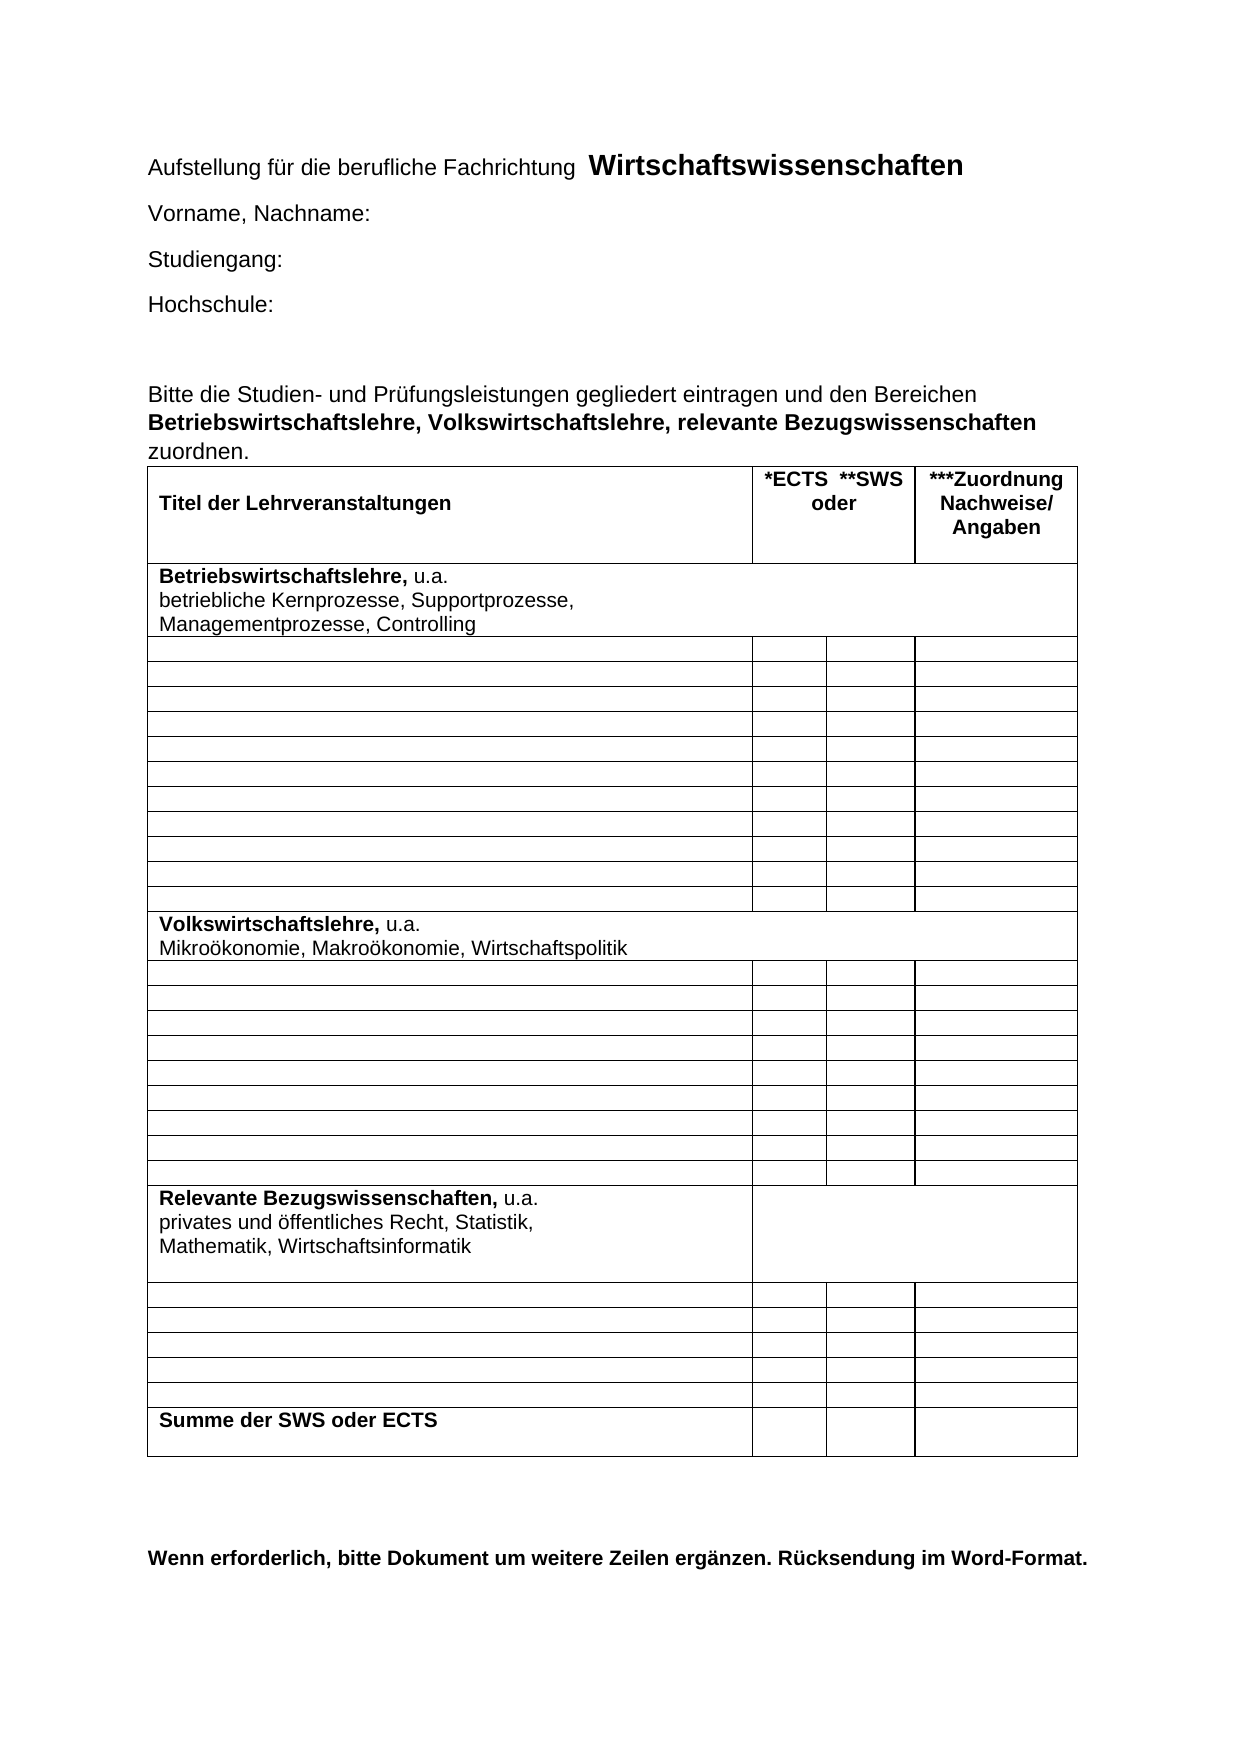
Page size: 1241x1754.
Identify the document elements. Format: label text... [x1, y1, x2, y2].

table_cell [916, 1308, 1077, 1332]
table_cell [148, 887, 752, 911]
table_cell [753, 1136, 826, 1160]
table_cell [916, 1086, 1077, 1110]
text Studiengang: [148, 246, 1093, 272]
table_cell Relevante Bezugswissenschaften, u.a. privates und öffentliches Recht, Statistik, Mathematik, Wirtschaftsinformatik [148, 1186, 752, 1282]
table_cell [148, 1036, 752, 1060]
table_cell [916, 862, 1077, 886]
table_cell [916, 961, 1077, 985]
table_cell [915, 912, 1077, 960]
table_cell [916, 986, 1077, 1010]
table_cell [916, 687, 1077, 711]
table_cell [827, 1061, 914, 1085]
table_cell [827, 687, 914, 711]
table_cell [148, 1358, 752, 1382]
table_cell [915, 564, 1077, 636]
table_cell [148, 1283, 752, 1307]
table_cell Volkswirtschaftslehre, u.a. Mikroökonomie, Makroökonomie, Wirtschaftspolitik [148, 912, 752, 960]
table_cell [826, 912, 915, 960]
table_cell [148, 662, 752, 686]
table_cell [916, 762, 1077, 786]
table_cell [753, 687, 826, 711]
table_cell [148, 1011, 752, 1035]
table_cell [753, 712, 826, 736]
text Wenn erforderlich, bitte Dokument um weitere Zeilen ergänzen. Rücksendung im Word-Format. [148, 1520, 1093, 1570]
table_cell [916, 1061, 1077, 1085]
table_cell [916, 812, 1077, 836]
table_cell [753, 564, 826, 636]
table_cell [916, 787, 1077, 811]
table_cell [148, 1308, 752, 1332]
table_cell [753, 1111, 826, 1135]
table_cell [753, 912, 826, 960]
table_cell [827, 1011, 914, 1035]
table_cell [753, 1186, 1077, 1282]
table_cell [753, 1011, 826, 1035]
table_cell [148, 1383, 752, 1407]
table_cell [148, 737, 752, 761]
table_cell [827, 1308, 914, 1332]
text Aufstellung für die berufliche Fachrichtung Wirtschaftswissenschaften [148, 148, 1093, 181]
table_cell [916, 712, 1077, 736]
table_cell [753, 1086, 826, 1110]
table_cell [916, 1383, 1077, 1407]
table_cell [148, 961, 752, 985]
table_cell [827, 1333, 914, 1357]
table_cell [827, 737, 914, 761]
table_cell [753, 1061, 826, 1085]
table_cell [753, 862, 826, 886]
table_cell [827, 812, 914, 836]
table_cell [916, 1408, 1077, 1456]
table_cell [753, 1358, 826, 1382]
table_cell [753, 837, 826, 861]
table_cell [827, 1136, 914, 1160]
table_cell [753, 1283, 826, 1307]
table_cell [753, 637, 826, 661]
table_cell [148, 687, 752, 711]
table_cell [916, 1011, 1077, 1035]
table_cell [827, 986, 914, 1010]
table_cell [753, 737, 826, 761]
table_cell [148, 637, 752, 661]
table_cell [148, 1136, 752, 1160]
table_cell [148, 1086, 752, 1110]
table_header *ECTS **SWS oder [753, 467, 914, 563]
table_cell [916, 637, 1077, 661]
table_cell [827, 837, 914, 861]
table_cell [916, 837, 1077, 861]
table_cell [753, 1333, 826, 1357]
table_cell [827, 1408, 914, 1456]
table_cell [753, 1408, 826, 1456]
table_cell Betriebswirtschaftslehre, u.a. betriebliche Kernprozesse, Supportprozesse, Managementprozesse, Controlling [148, 564, 752, 636]
table_cell [916, 1358, 1077, 1382]
table_cell [753, 762, 826, 786]
table_cell [827, 1086, 914, 1110]
table_cell [827, 1036, 914, 1060]
table_cell [753, 887, 826, 911]
table_cell [916, 1111, 1077, 1135]
table_cell [753, 986, 826, 1010]
table_cell [753, 812, 826, 836]
table_cell [827, 637, 914, 661]
text Betriebswirtschaftslehre, Volkswirtschaftslehre, relevante Bezugswissenschaften zuordnen. [148, 409, 1093, 464]
table_cell [753, 1161, 826, 1185]
table_header ***Zuordnung Nachweise/ Angaben [916, 467, 1077, 563]
table_header Titel der Lehrveranstaltungen [148, 467, 752, 563]
table_cell [148, 1111, 752, 1135]
table_cell [753, 1383, 826, 1407]
table_cell [827, 712, 914, 736]
table_cell [827, 662, 914, 686]
table_cell [916, 887, 1077, 911]
table_cell [753, 1036, 826, 1060]
table_cell [827, 887, 914, 911]
table_cell Summe der SWS oder ECTS [148, 1408, 752, 1456]
table_cell [148, 712, 752, 736]
table_cell [753, 787, 826, 811]
table_cell [148, 862, 752, 886]
table_cell [916, 737, 1077, 761]
table_cell [753, 961, 826, 985]
table_cell [827, 762, 914, 786]
table_cell [916, 1036, 1077, 1060]
table_cell [827, 787, 914, 811]
table_cell [148, 812, 752, 836]
table_cell [827, 961, 914, 985]
table_cell [753, 1308, 826, 1332]
table_cell [148, 986, 752, 1010]
table_cell [827, 1283, 914, 1307]
text Hochschule: [148, 291, 1093, 317]
table_cell [916, 1333, 1077, 1357]
table_cell [753, 662, 826, 686]
text Bitte die Studien- und Prüfungsleistungen gegliedert eintragen und den Bereichen [148, 381, 1093, 407]
table_cell [916, 1136, 1077, 1160]
table_cell [148, 787, 752, 811]
table_cell [916, 1161, 1077, 1185]
table_cell [827, 1358, 914, 1382]
table_cell [148, 1333, 752, 1357]
table_cell [827, 862, 914, 886]
table_cell [916, 1283, 1077, 1307]
table_cell [148, 1161, 752, 1185]
text Vorname, Nachname: [148, 200, 1093, 227]
table_cell [826, 564, 915, 636]
table_cell [148, 762, 752, 786]
table_cell [827, 1161, 914, 1185]
table_cell [148, 837, 752, 861]
table_cell [827, 1111, 914, 1135]
table_cell [916, 662, 1077, 686]
table_cell [827, 1383, 914, 1407]
table_cell [148, 1061, 752, 1085]
